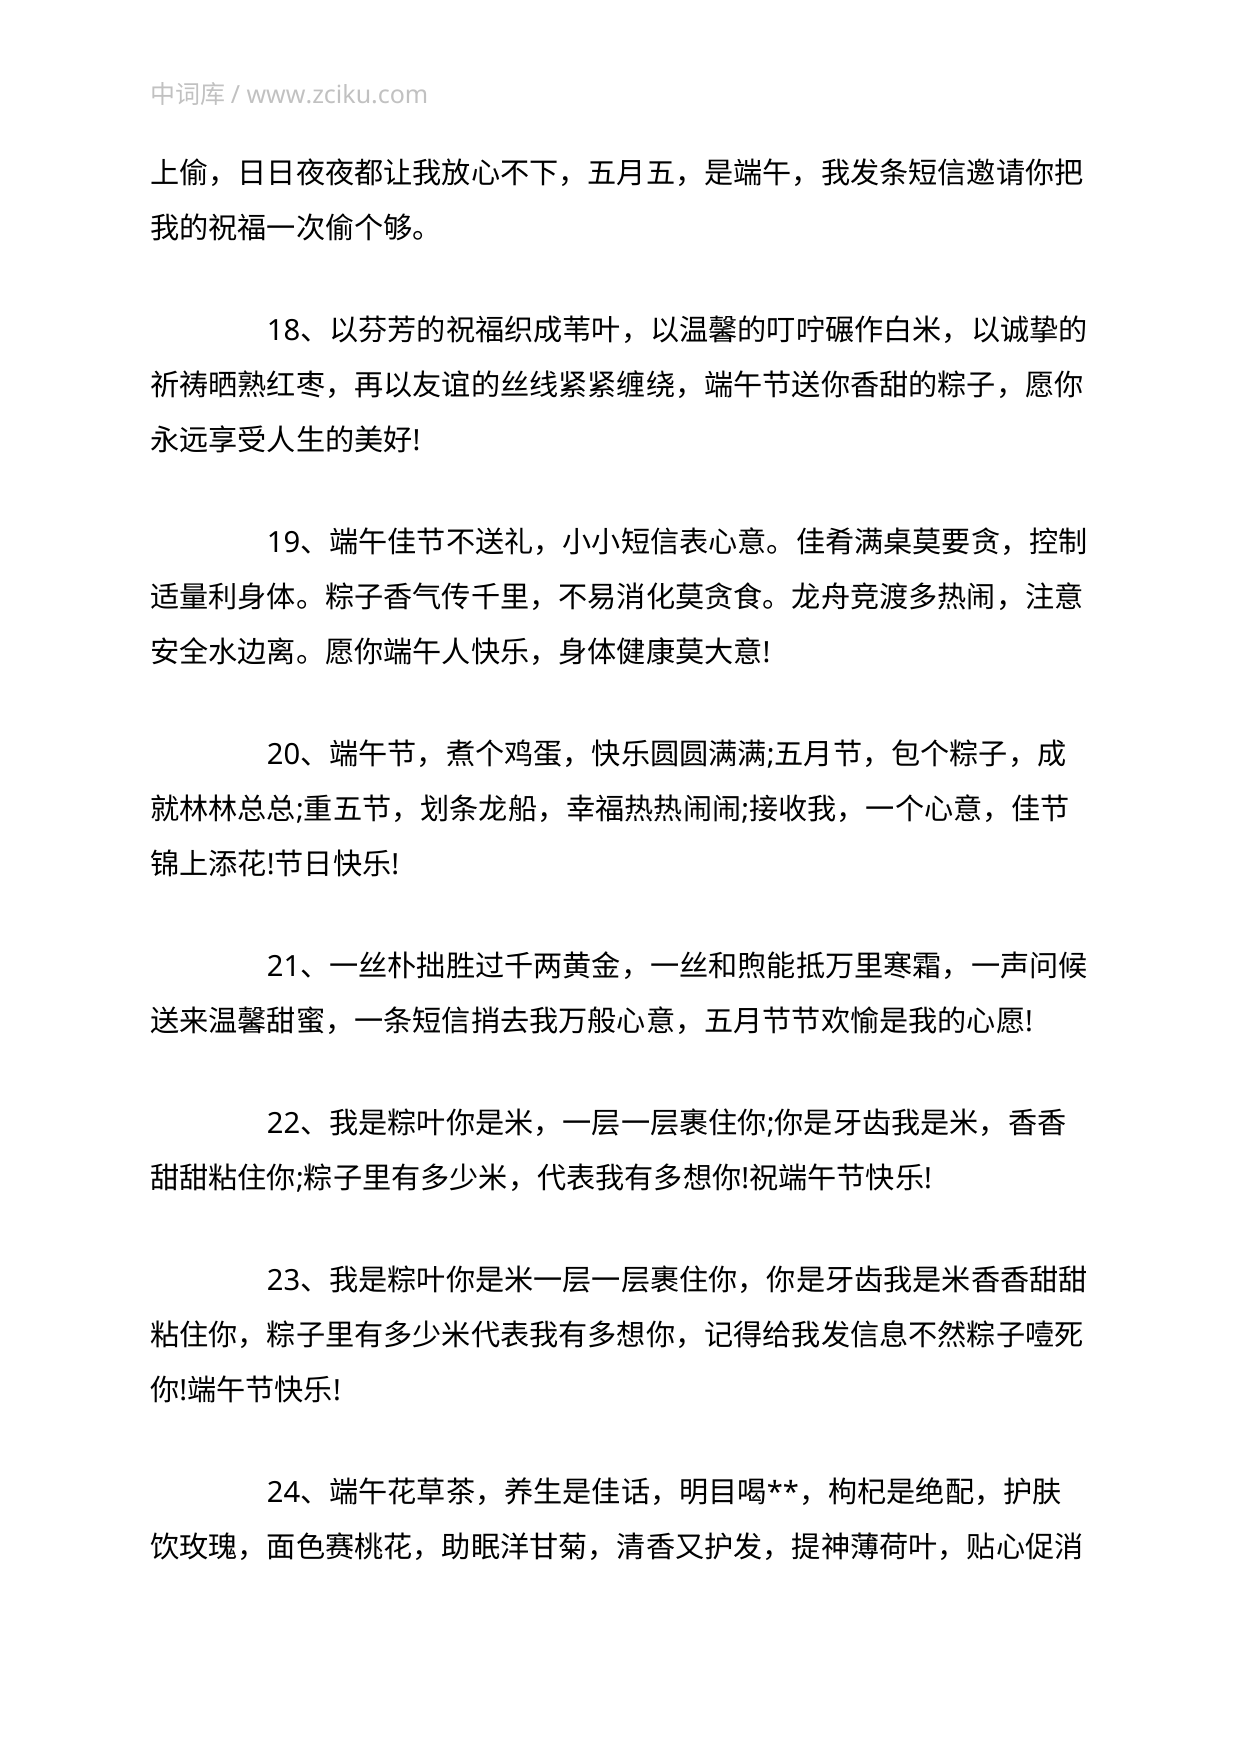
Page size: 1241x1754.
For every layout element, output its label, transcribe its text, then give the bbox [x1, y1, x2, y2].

text 21、一丝朴拙胜过千两黄金，一丝和煦能抵万里寒霜，一声问候送来温馨甜蜜，一条短信捎去我万般心意，五月节节欢愉是我的心愿! [150, 942, 1090, 1040]
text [150, 1468, 1090, 1566]
text 19、端午佳节不送礼，小小短信表心意。佳肴满桌莫要贪，控制适量利身体。粽子香气传千里，不易消化莫贪食。龙舟竞渡多热闹，注意安全水边离。愿你端午人快乐，身体健康莫大意! [150, 518, 1090, 671]
text 18、以芬芳的祝福织成苇叶，以温馨的叮咛碾作白米，以诚挚的祈祷晒熟红枣，再以友谊的丝线紧紧缠绕，端午节送你香甜的粽子，愿你永远享受人生的美好! [150, 307, 1090, 459]
text 23、我是粽叶你是米一层一层裹住你，你是牙齿我是米香香甜甜粘住你，粽子里有多少米代表我有多想你，记得给我发信息不然粽子噎死你!端午节快乐! [150, 1256, 1090, 1409]
text 22、我是粽叶你是米，一层一层裹住你;你是牙齿我是米，香香甜甜粘住你;粽子里有多少米，代表我有多想你!祝端午节快乐! [150, 1099, 1090, 1197]
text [150, 150, 1090, 247]
text 20、端午节，煮个鸡蛋，快乐圆圆满满;五月节，包个粽子，成就林林总总;重五节，划条龙船，幸福热热闹闹;接收我，一个心意，佳节锦上添花!节日快乐! [150, 730, 1090, 883]
